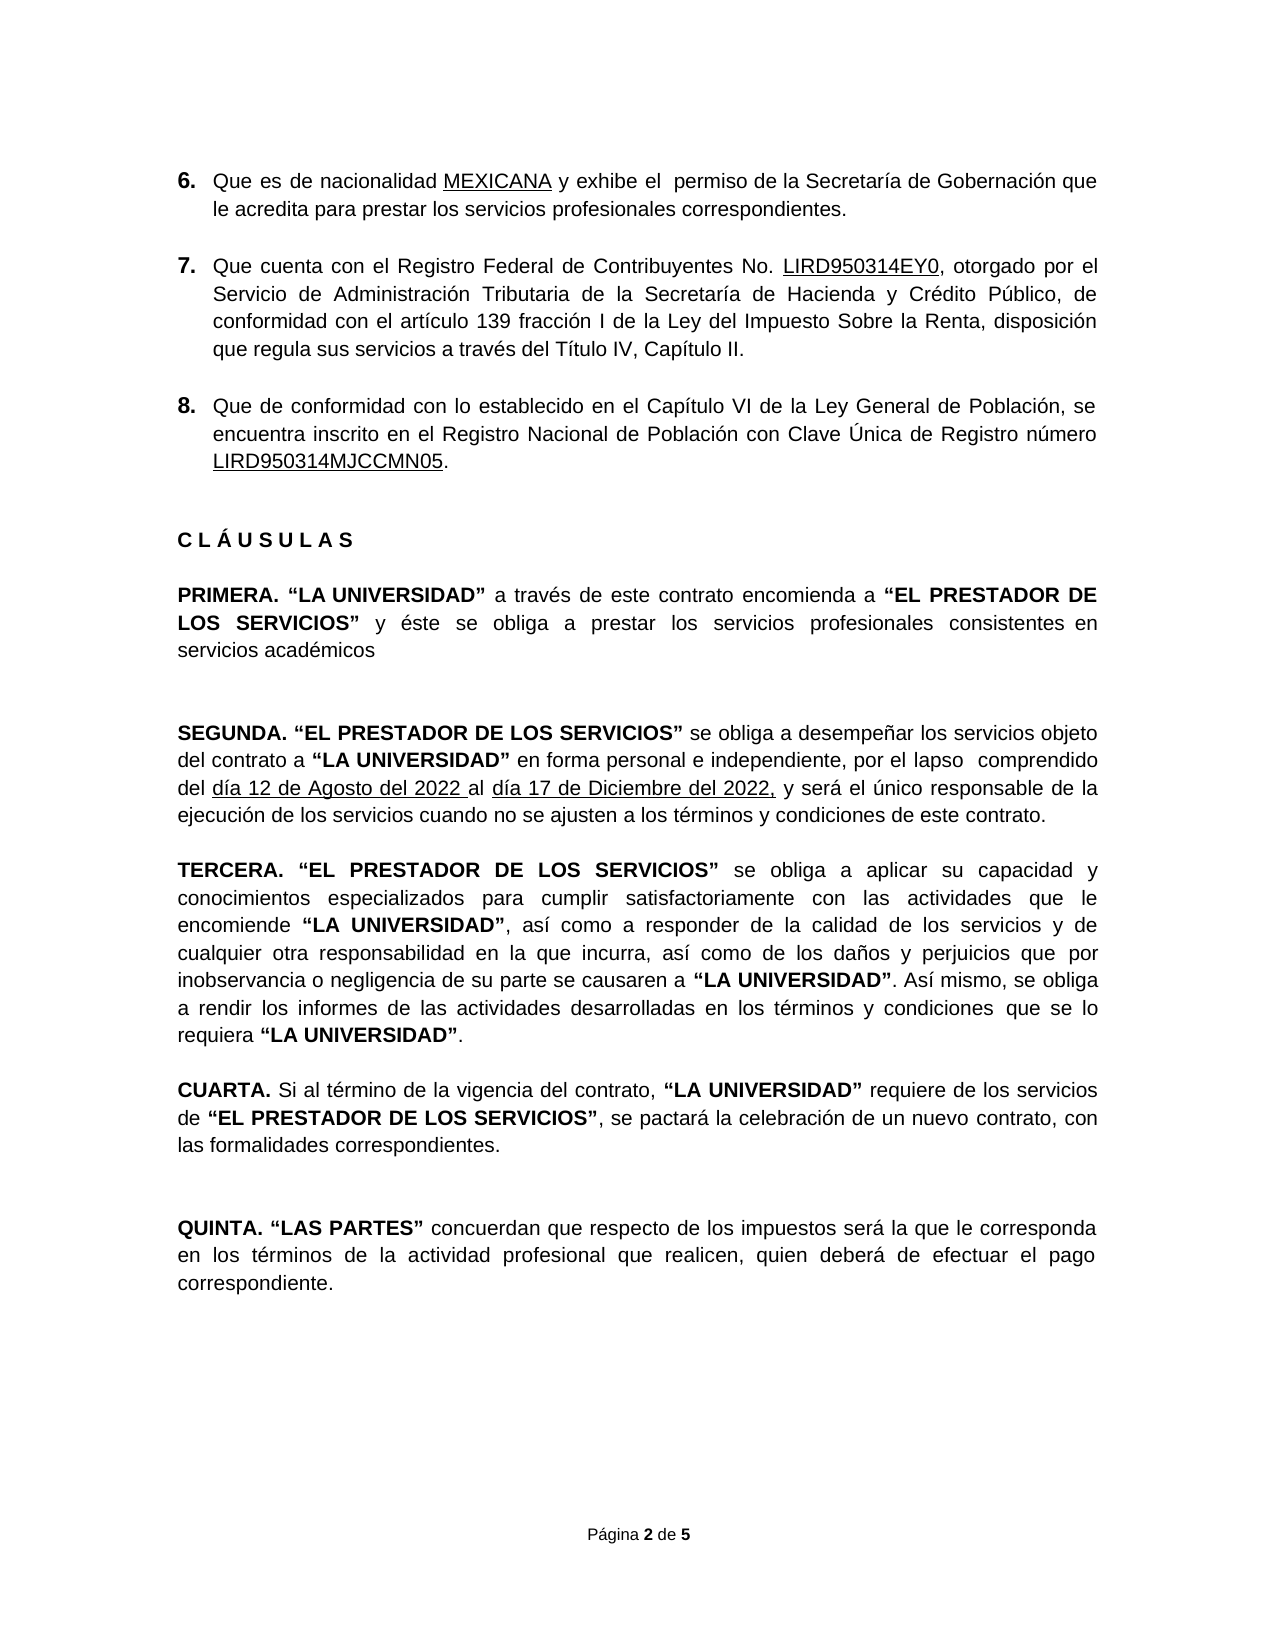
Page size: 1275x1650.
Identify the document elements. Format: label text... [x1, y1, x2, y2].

list Que cuenta con el Registro Federal de Contribuyentes No. LIRD950314EY0, otorgado por el Servicio de Administración Tributaria de la Secretaría de Hacienda y Crédito Público, de conformidad con el artículo 139 fracción I de la Ley del Impuesto Sobre la Renta, disposición que regula sus servicios a través del Título IV, Capítulo II. [177, 252, 1098, 361]
text CUARTA. Si al término de la vigencia del contrato, “LA UNIVERSIDAD” requiere de los servicios de “EL PRESTADOR DE LOS SERVICIOS”, se pactará la celebración de un nuevo contrato, con las formalidades correspondientes. [177, 1078, 1098, 1157]
text PRIMERA. “LA UNIVERSIDAD” a través de este contrato encomienda a “EL PRESTADOR DE LOS SERVICIOS” y éste se obliga a prestar los servicios profesionales consistentes en servicios académicos [177, 583, 1098, 662]
text QUINTA. “LAS PARTES” concuerdan que respecto de los impuestos será la que le corresponda en los términos de la actividad profesional que realicen, quien deberá de efectuar el pago correspondiente. [177, 1216, 1098, 1295]
list Que es de nacionalidad MEXICANA y exhibe el permiso de la Secretaría de Gobernación que le acredita para prestar los servicios profesionales correspondientes. [177, 167, 1098, 221]
list Que de conformidad con lo establecido en el Capítulo VI de la Ley General de Población, se encuentra inscrito en el Registro Nacional de Población con Clave Única de Registro número LIRD950314MJCCMN05. [177, 392, 1098, 473]
text SEGUNDA. “EL PRESTADOR DE LOS SERVICIOS” se obliga a desempeñar los servicios objeto del contrato a “LA UNIVERSIDAD” en forma personal e independiente, por el lapso comprendido del día 12 de Agosto del 2022 al día 17 de Diciembre del 2022, y será el único responsable de la ejecución de los servicios cuando no se ajusten a los términos y condiciones de este contrato. [177, 721, 1098, 827]
subtitle C L Á U S U L A S [177, 528, 1098, 552]
text TERCERA. “EL PRESTADOR DE LOS SERVICIOS” se obliga a aplicar su capacidad y conocimientos especializados para cumplir satisfactoriamente con las actividades que le encomiende “LA UNIVERSIDAD”, así como a responder de la calidad de los servicios y de cualquier otra responsabilidad en la que incurra, así como de los daños y perjuicios que por inobservancia o negligencia de su parte se causaren a “LA UNIVERSIDAD”. Así mismo, se obliga a rendir los informes de las actividades desarrolladas en los términos y condiciones que se lo requiera “LA UNIVERSIDAD”. [177, 858, 1098, 1047]
